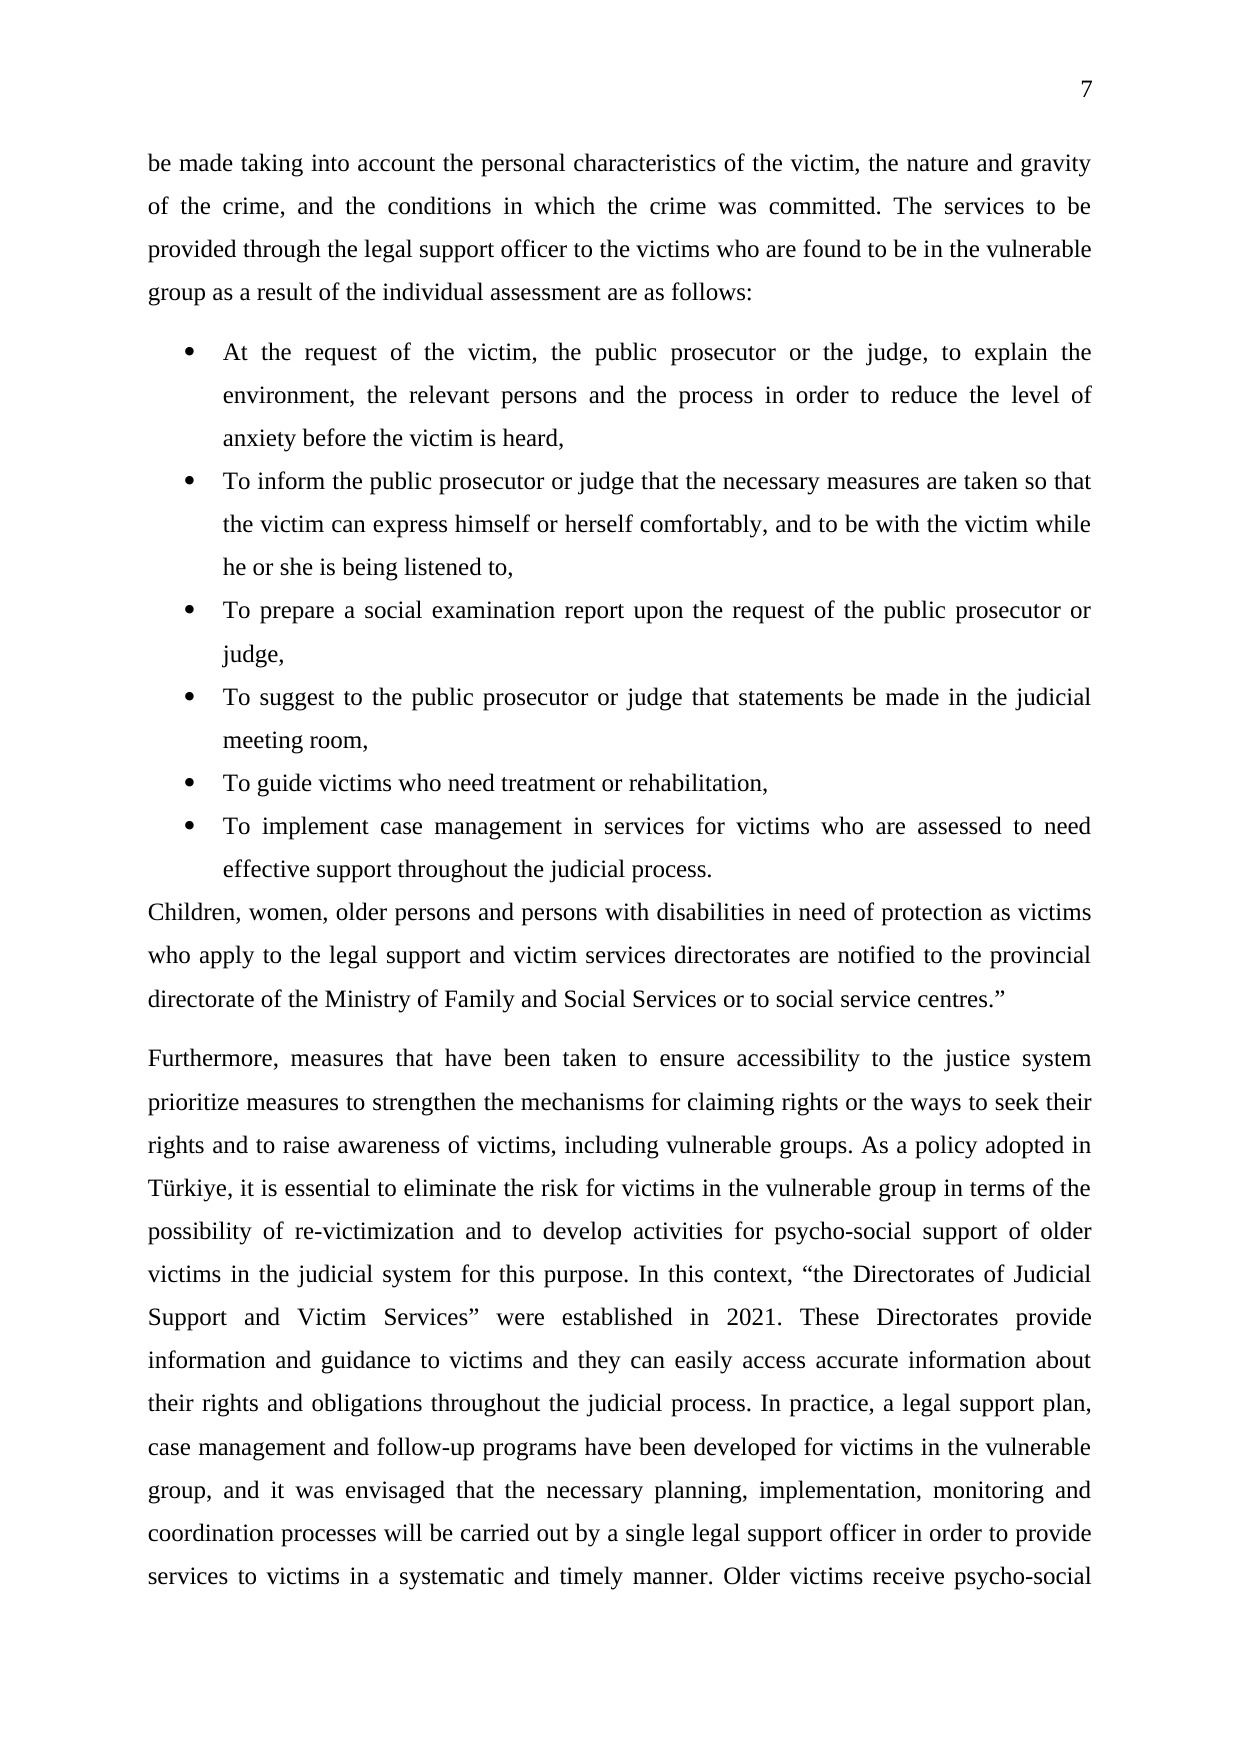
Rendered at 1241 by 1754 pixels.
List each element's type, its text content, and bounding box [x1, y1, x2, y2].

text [148, 1043, 1093, 1590]
text Children, women, older persons and persons with disabilities in need of protection as victims who apply to the legal support and victim services directorates are notified to the provincial directorate of the Ministry of Family and Social Services or to social service centres.” [148, 897, 1093, 1012]
list To guide victims who need treatment or rehabilitation, [185, 768, 1093, 797]
list To inform the public prosecutor or judge that the necessary measures are taken so that the victim can express himself or herself comfortably, and to be with the victim while he or she is being listened to, [185, 466, 1093, 581]
list To prepare a social examination report upon the request of the public prosecutor or judge, [185, 596, 1093, 667]
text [148, 148, 1093, 306]
list At the request of the victim, the public prosecutor or the judge, to explain the environment, the relevant persons and the process in order to reduce the level of anxiety before the victim is heard, [185, 337, 1093, 452]
list To implement case management in services for victims who are assessed to need effective support throughout the judicial process. [185, 811, 1093, 883]
list To suggest to the public prosecutor or judge that statements be made in the judicial meeting room, [185, 682, 1093, 754]
